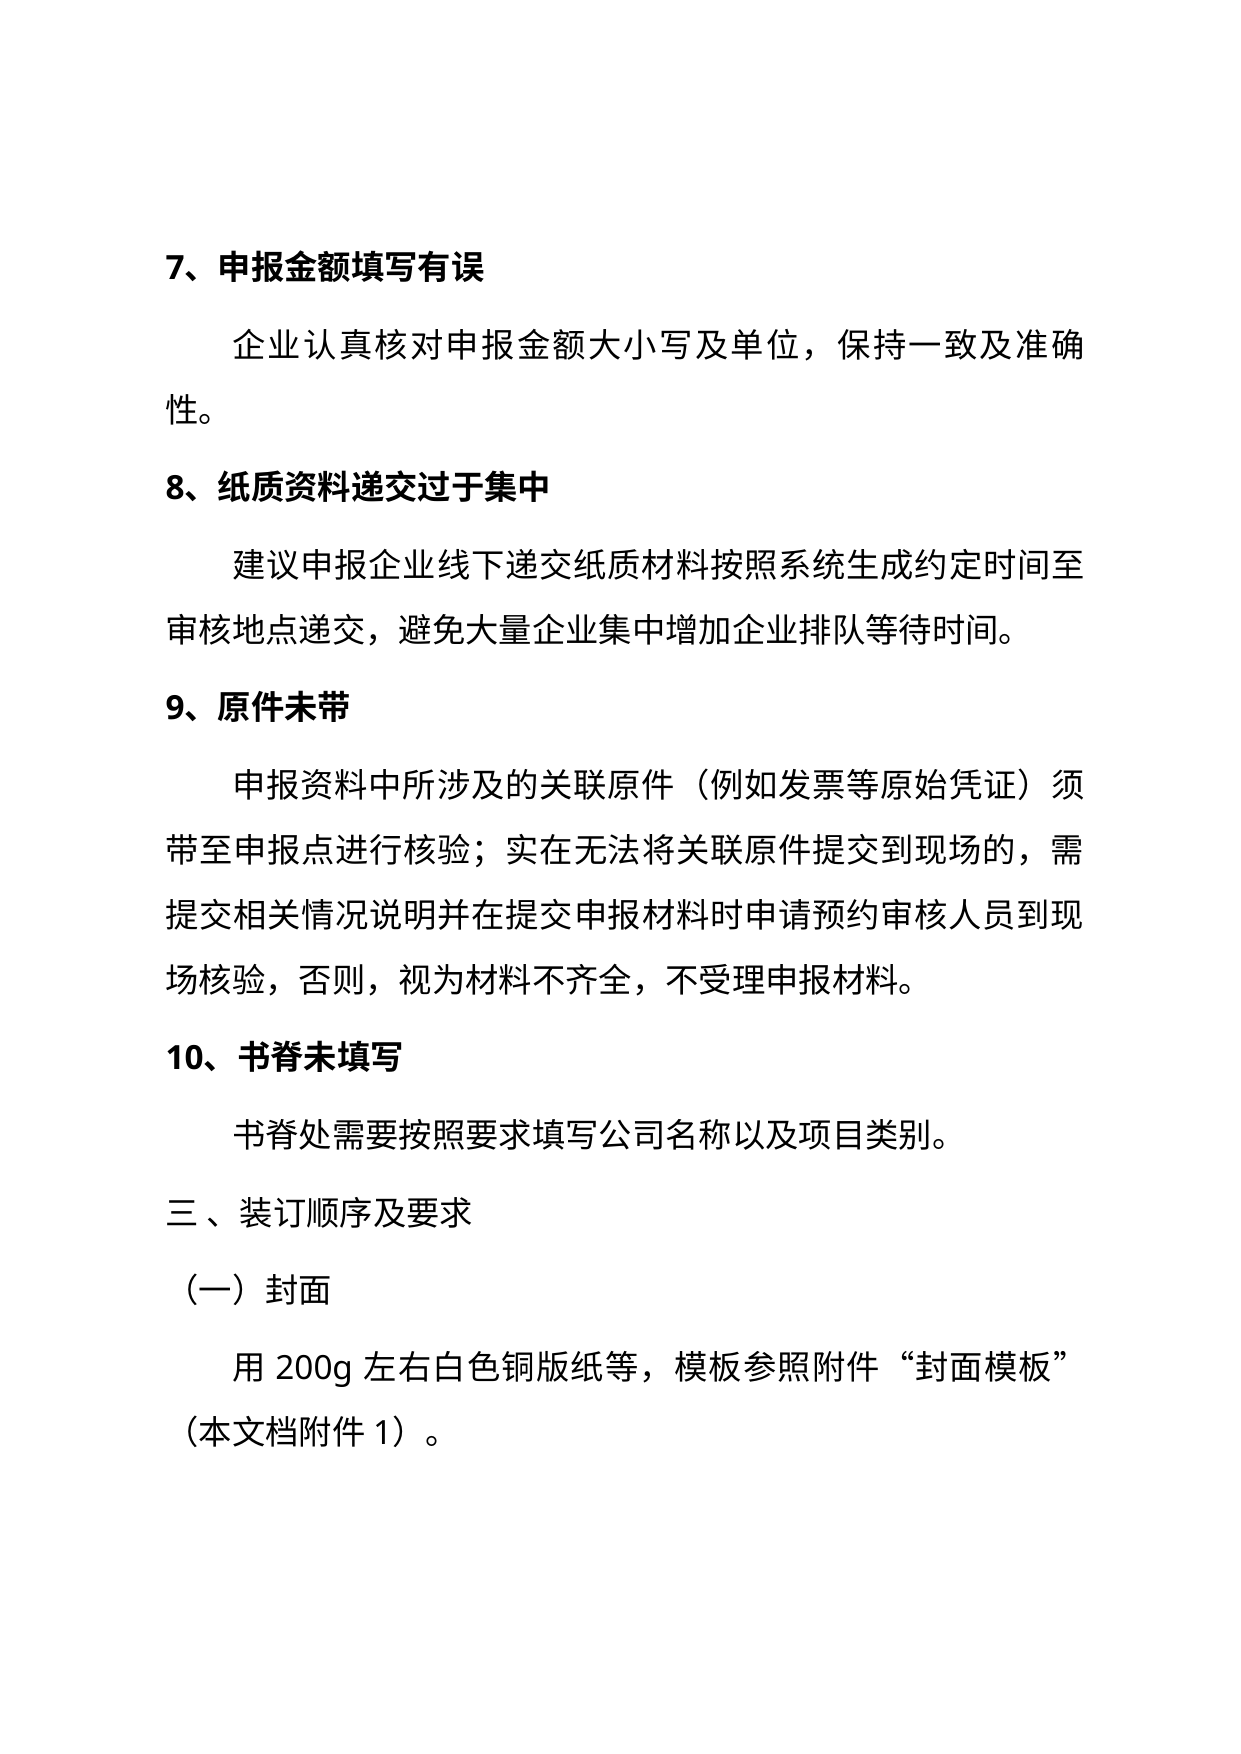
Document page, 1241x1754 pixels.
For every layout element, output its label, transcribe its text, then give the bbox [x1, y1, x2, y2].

list 三 、装订顺序及要求 [165, 1178, 1087, 1243]
list 建议申报企业线下递交纸质材料按照系统生成约定时间至审核地点递交，避免大量企业集中增加企业排队等待时间。 [165, 530, 1087, 660]
list 8、纸质资料递交过于集中 [165, 453, 1087, 518]
list 书脊处需要按照要求填写公司名称以及项目类别。 [165, 1100, 1087, 1165]
list 申报资料中所涉及的关联原件（例如发票等原始凭证）须带至申报点进行核验；实在无法将关联原件提交到现场的，需提交相关情况说明并在提交申报材料时申请预约审核人员到现场核验，否则，视为材料不齐全，不受理申报材料。 [165, 750, 1087, 1010]
list 7、申报金额填写有误 [165, 233, 1087, 298]
list 企业认真核对申报金额大小写及单位，保持一致及准确性。 [165, 310, 1087, 440]
list 10、书脊未填写 [165, 1023, 1087, 1088]
list （一）封面 [165, 1255, 1087, 1320]
list 9、原件未带 [165, 673, 1087, 738]
list 用 200g 左右白色铜版纸等，模板参照附件“封面模板”（本文档附件 1）。 [165, 1333, 1087, 1463]
